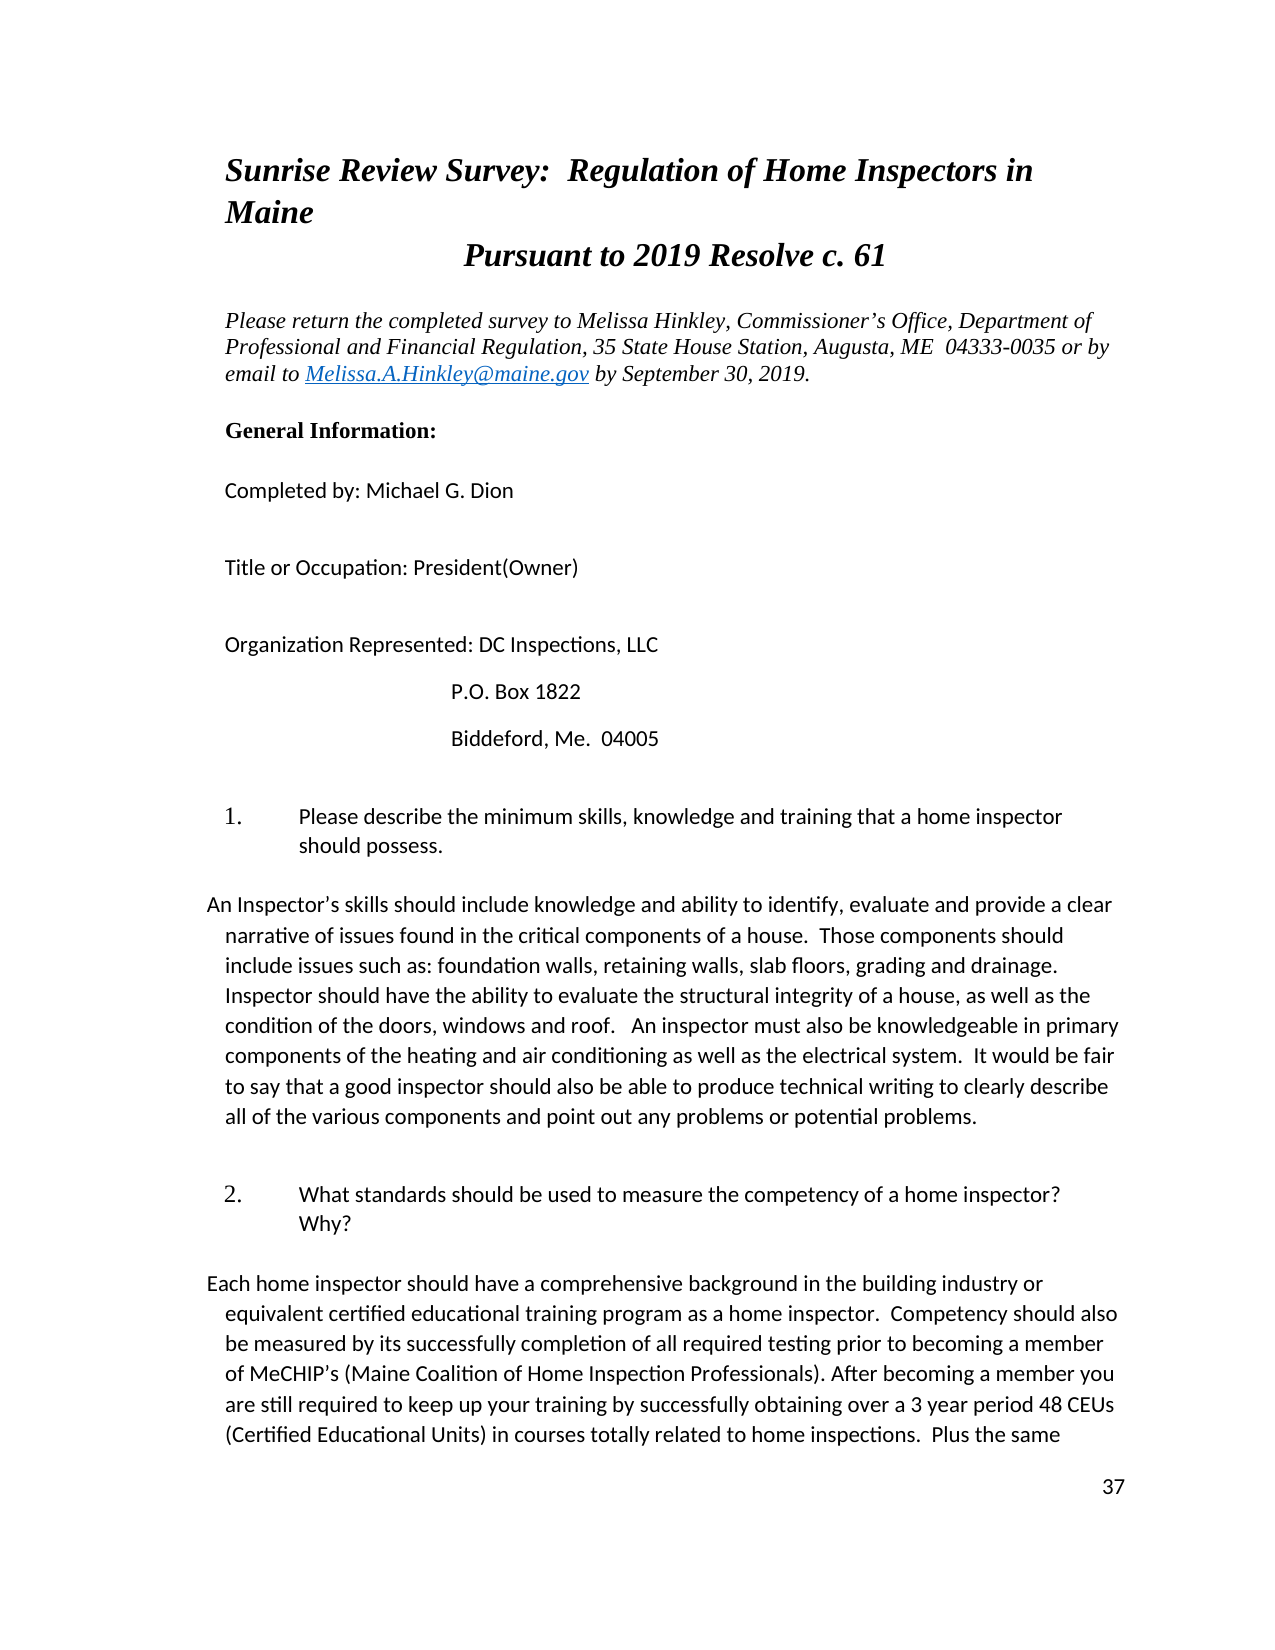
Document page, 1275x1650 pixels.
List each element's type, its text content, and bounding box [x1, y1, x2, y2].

text Title or Occupation: President(Owner) [224, 553, 1125, 581]
list What standards should be used to measure the competency of a home inspector? Why? [223, 1179, 1125, 1237]
text Biddeford, Me. 04005 [224, 724, 1125, 752]
text Organization Represented: DC Inspections, LLC [224, 630, 1125, 658]
list Please describe the minimum skills, knowledge and training that a home inspector should possess. [223, 801, 1125, 859]
text Pursuant to 2019 Resolve c. 61 [226, 236, 1125, 274]
text An Inspector’s skills should include knowledge and ability to identify, evaluate and provide a clear narrative of issues found in the critical components of a house. Those components should include issues such as: foundation walls, retaining walls, slab floors, grading and drainage. Inspector should have the ability to evaluate the structural integrity of a house, as well as the condition of the doors, windows and roof. An inspector must also be knowledgeable in primary components of the heating and air conditioning as well as the electrical system. It would be fair to say that a good inspector should also be able to produce technical writing to clearly describe all of the various components and point out any problems or potential problems. [150, 891, 1125, 1130]
text Sunrise Review Survey: Regulation of Home Inspectors in Maine [225, 150, 1125, 232]
text General Information: [225, 417, 1125, 444]
text Completed by: Michael G. Dion [224, 476, 1125, 504]
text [150, 1269, 1125, 1448]
text Please return the completed survey to Melissa Hinkley, Commissioner’s Office, Department of Professional and Financial Regulation, 35 State House Station, Augusta, ME 04333-0035 or by email to Melissa.A.Hinkley@maine.gov by September 30, 2019. [225, 307, 1125, 387]
text P.O. Box 1822 [224, 677, 1125, 705]
